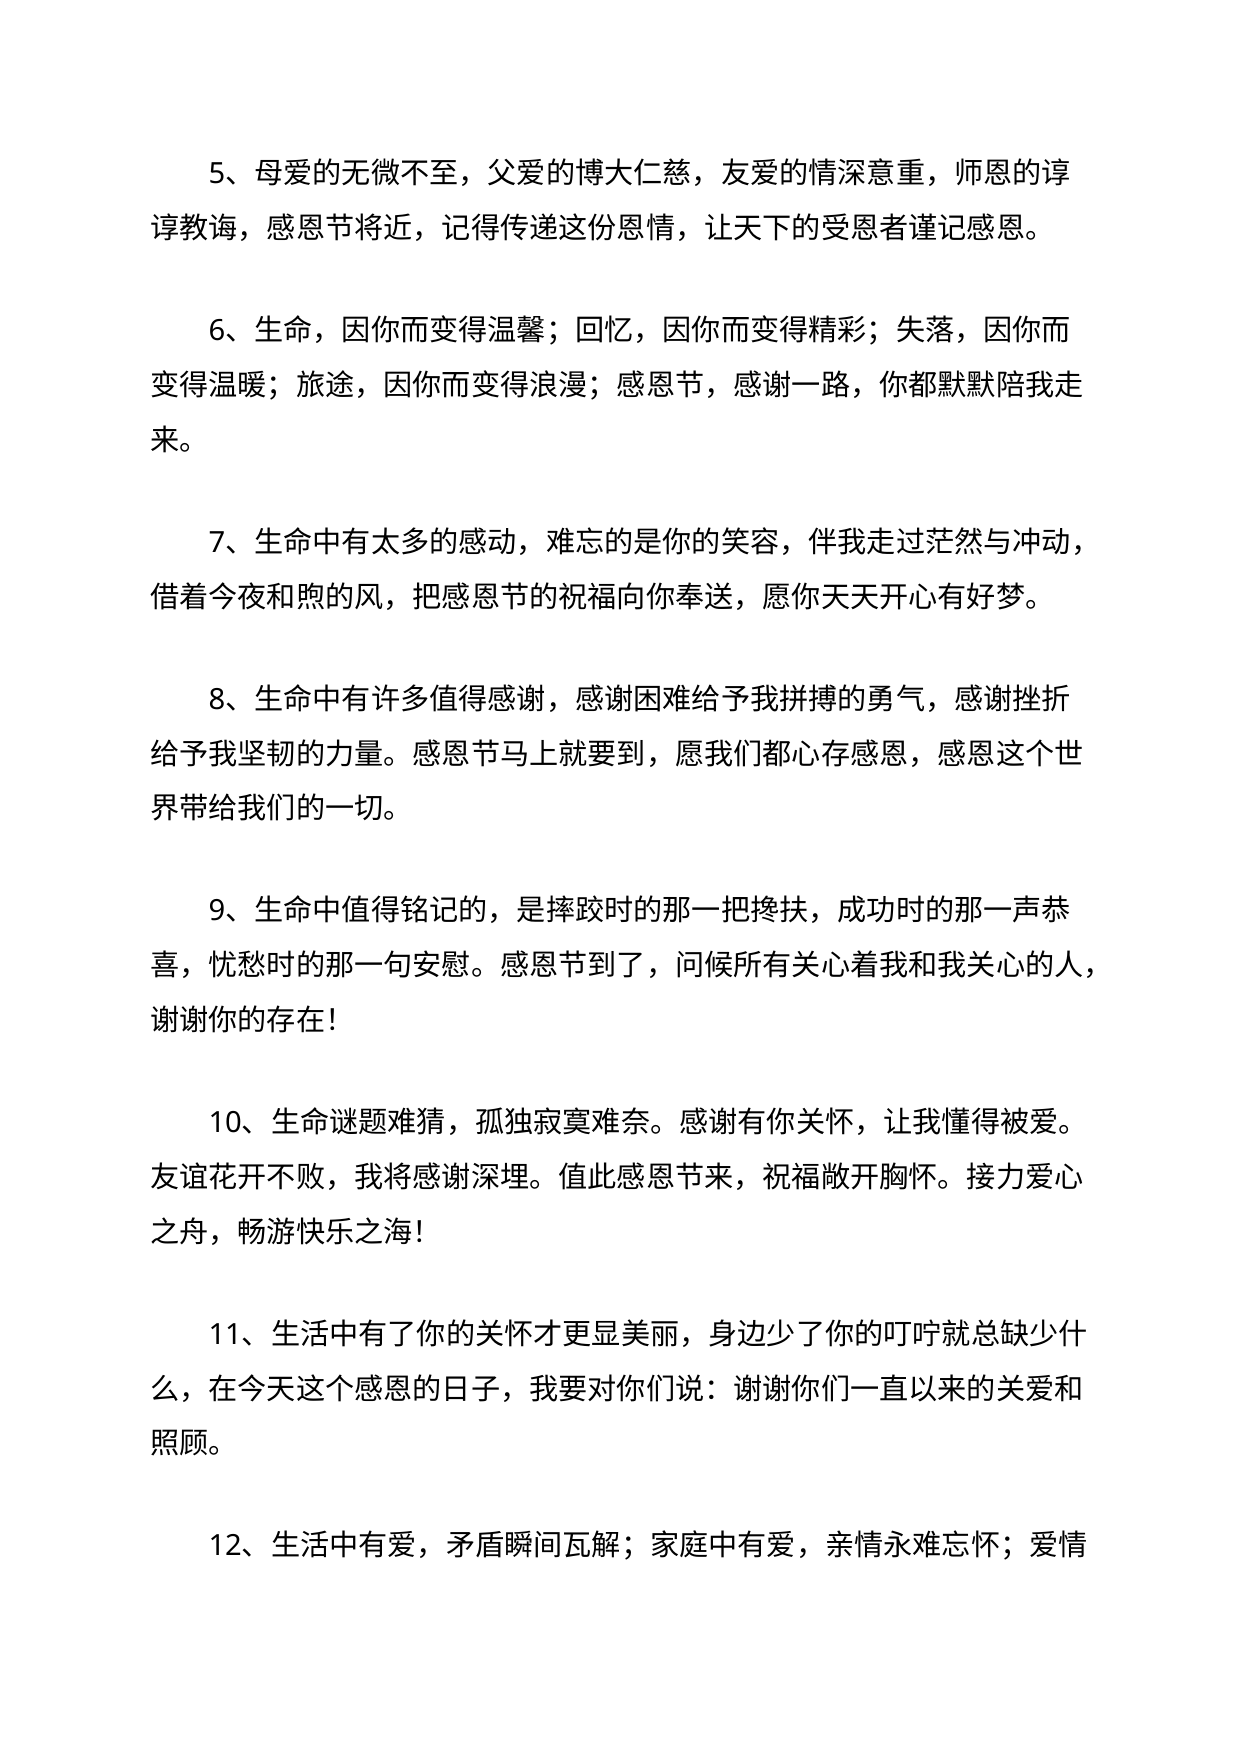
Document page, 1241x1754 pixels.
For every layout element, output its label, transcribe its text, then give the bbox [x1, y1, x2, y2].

text 11、生活中有了你的关怀才更显美丽，身边少了你的叮咛就总缺少什么，在今天这个感恩的日子，我要对你们说：谢谢你们一直以来的关爱和照顾。 [150, 1310, 1090, 1462]
text 7、生命中有太多的感动，难忘的是你的笑容，伴我走过茫然与冲动，借着今夜和煦的风，把感恩节的祝福向你奉送，愿你天天开心有好梦。 [150, 518, 1090, 616]
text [150, 1522, 1090, 1564]
text 9、生命中值得铭记的，是摔跤时的那一把搀扶，成功时的那一声恭喜，忧愁时的那一句安慰。感恩节到了，问候所有关心着我和我关心的人，谢谢你的存在！ [150, 887, 1090, 1039]
text 6、生命，因你而变得温馨；回忆，因你而变得精彩；失落，因你而变得温暖；旅途，因你而变得浪漫；感恩节，感谢一路，你都默默陪我走来。 [150, 307, 1090, 459]
text 5、母爱的无微不至，父爱的博大仁慈，友爱的情深意重，师恩的谆谆教诲，感恩节将近，记得传递这份恩情，让天下的受恩者谨记感恩。 [150, 150, 1090, 247]
text 10、生命谜题难猜，孤独寂寞难奈。感谢有你关怀，让我懂得被爱。友谊花开不败，我将感谢深埋。值此感恩节来，祝福敞开胸怀。接力爱心之舟，畅游快乐之海！ [150, 1098, 1090, 1251]
text 8、生命中有许多值得感谢，感谢困难给予我拼搏的勇气，感谢挫折给予我坚韧的力量。感恩节马上就要到，愿我们都心存感恩，感恩这个世界带给我们的一切。 [150, 675, 1090, 827]
